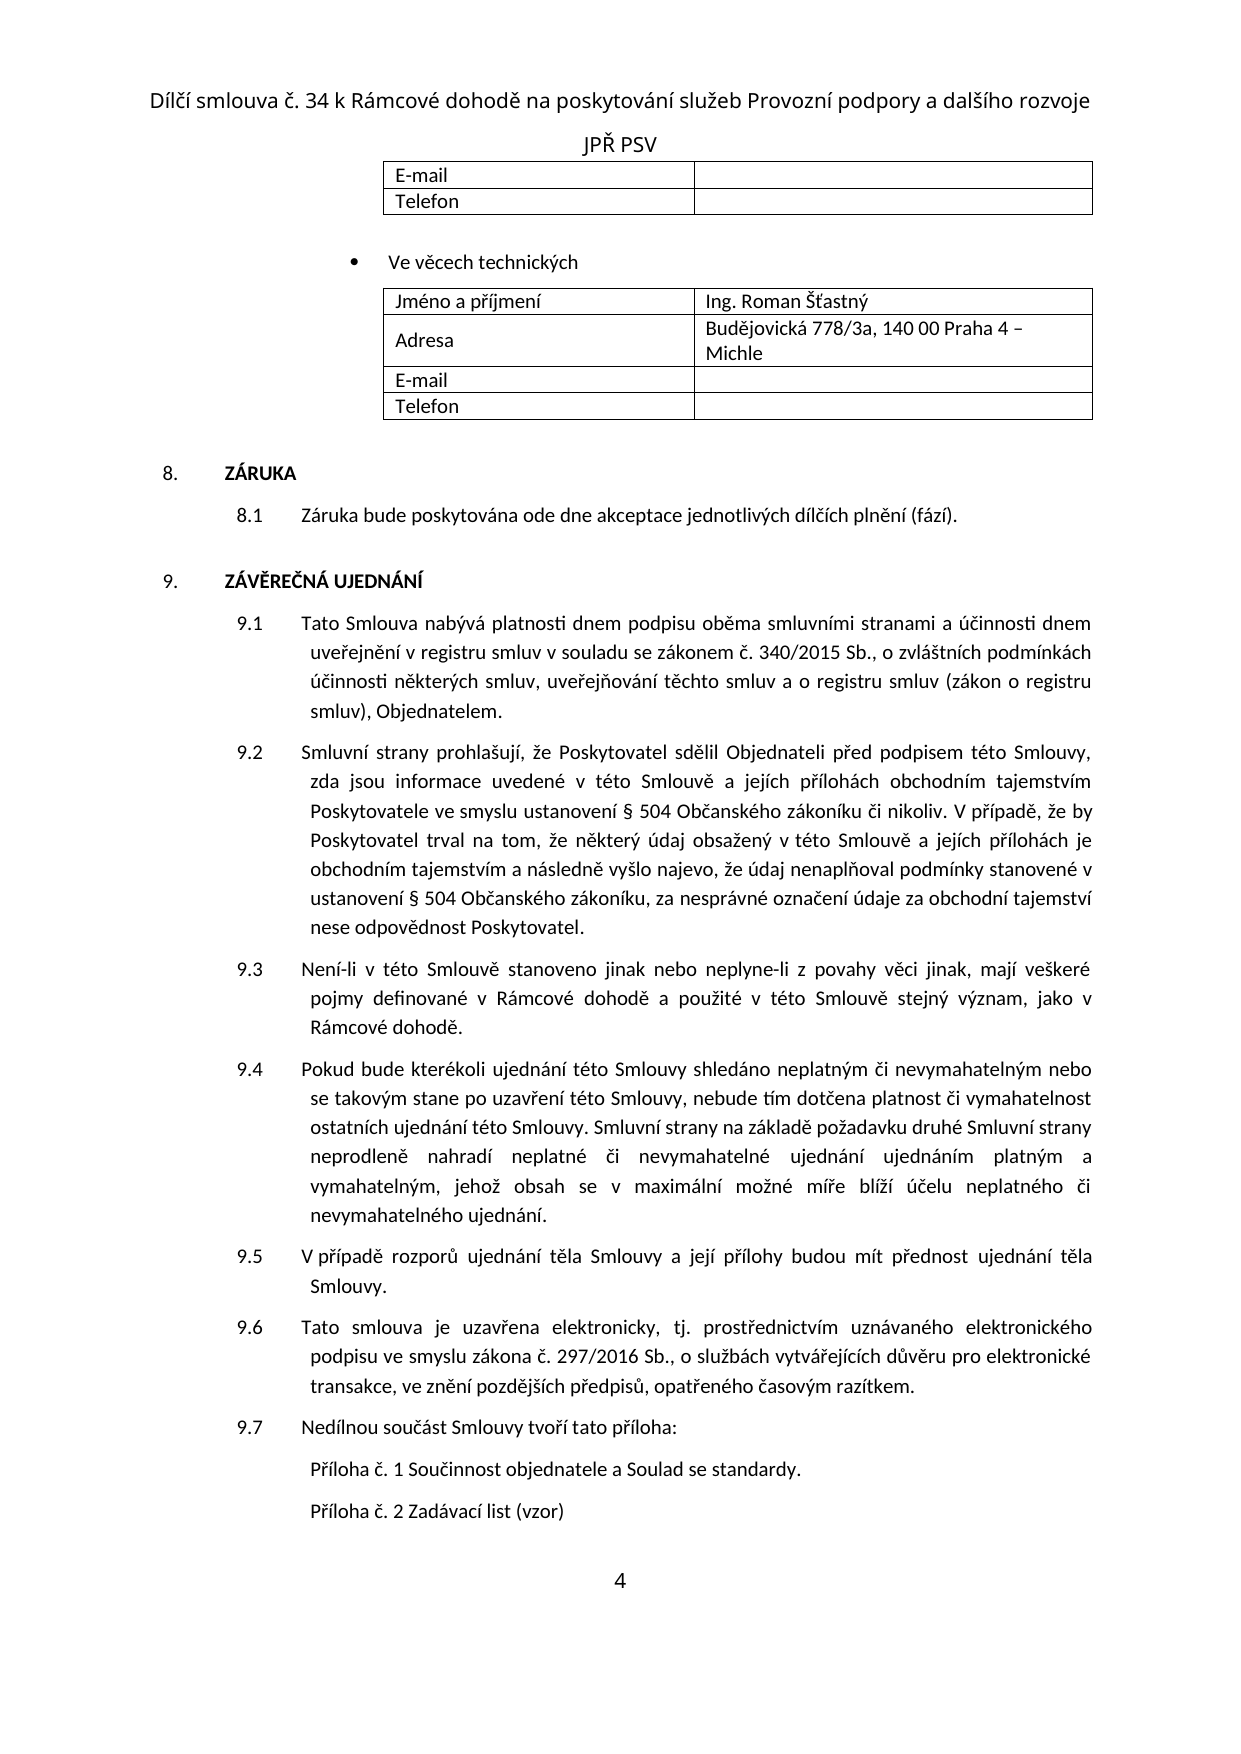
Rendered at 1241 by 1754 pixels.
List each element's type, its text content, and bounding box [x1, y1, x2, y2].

table_cell E-mail [384, 162, 694, 188]
table_cell Adresa [384, 315, 694, 366]
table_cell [695, 315, 1092, 366]
list Příloha č. 1 Součinnost objednatele a Soulad se standardy. [310, 1453, 1092, 1482]
table_header Ing. Roman Šťastný [695, 289, 1092, 314]
table_cell Telefon [384, 189, 694, 214]
table_cell [695, 393, 1092, 419]
table_header Jméno a příjmení [384, 289, 694, 314]
text ZÁVĚREČNÁ UJEDNÁNÍ [162, 566, 1092, 595]
text Tato Smlouva nabývá platnosti dnem podpisu oběma smluvními stranami a účinnosti dnem uveřejnění v registru smluv v souladu se zákonem č. 340/2015 Sb., o zvláštních podmínkách účinnosti některých smluv, uveřejňování těchto smluv a o registru smluv (zákon o registru smluv), Objednatelem. [236, 607, 1092, 724]
table_cell Telefon [384, 393, 694, 419]
table_cell E-mail [384, 367, 694, 392]
text ZÁRUKA [162, 457, 1092, 486]
table_cell [695, 162, 1092, 188]
text Pokud bude kterékoli ujednání této Smlouvy shledáno neplatným či nevymahatelným nebo se takovým stane po uzavření této Smlouvy, nebude tím dotčena platnost či vymahatelnost ostatních ujednání této Smlouvy. Smluvní strany na základě požadavku druhé Smluvní strany neprodleně nahradí neplatné či nevymahatelné ujednání ujednáním platným a vymahatelným, jehož obsah se v maximální možné míře blíží účelu neplatného či nevymahatelného ujednání. [236, 1053, 1092, 1228]
list Ve věcech technických [351, 246, 1092, 275]
text Záruka bude poskytována ode dne akceptace jednotlivých dílčích plnění (fází). [236, 499, 1092, 528]
text Není-li v této Smlouvě stanoveno jinak nebo neplyne-li z povahy věci jinak, mají veškeré pojmy definované v Rámcové dohodě a použité v této Smlouvě stejný význam, jako v Rámcové dohodě. [236, 953, 1092, 1041]
text Tato smlouva je uzavřena elektronicky, tj. prostřednictvím uznávaného elektronického podpisu ve smyslu zákona č. 297/2016 Sb., o službách vytvářejících důvěru pro elektronické transakce, ve znění pozdějších předpisů, opatřeného časovým razítkem. [236, 1311, 1092, 1399]
list Příloha č. 2 Zadávací list (vzor) [310, 1495, 1092, 1524]
text V případě rozporů ujednání těla Smlouvy a její přílohy budou mít přednost ujednání těla Smlouvy. [236, 1241, 1092, 1299]
text Nedílnou součást Smlouvy tvoří tato příloha: [236, 1411, 1092, 1441]
text Smluvní strany prohlašují, že Poskytovatel sdělil Objednateli před podpisem této Smlouvy, zda jsou informace uvedené v této Smlouvě a jejích přílohách obchodním tajemstvím Poskytovatele ve smyslu ustanovení § 504 Občanského zákoníku či nikoliv. V případě, že by Poskytovatel trval na tom, že některý údaj obsažený v této Smlouvě a jejích přílohách je obchodním tajemstvím a následně vyšlo najevo, že údaj nenaplňoval podmínky stanovené v ustanovení § 504 Občanského zákoníku, za nesprávné označení údaje za obchodní tajemství nese odpovědnost Poskytovatel. [236, 736, 1092, 941]
table_cell [695, 189, 1092, 214]
table_cell [695, 367, 1092, 392]
